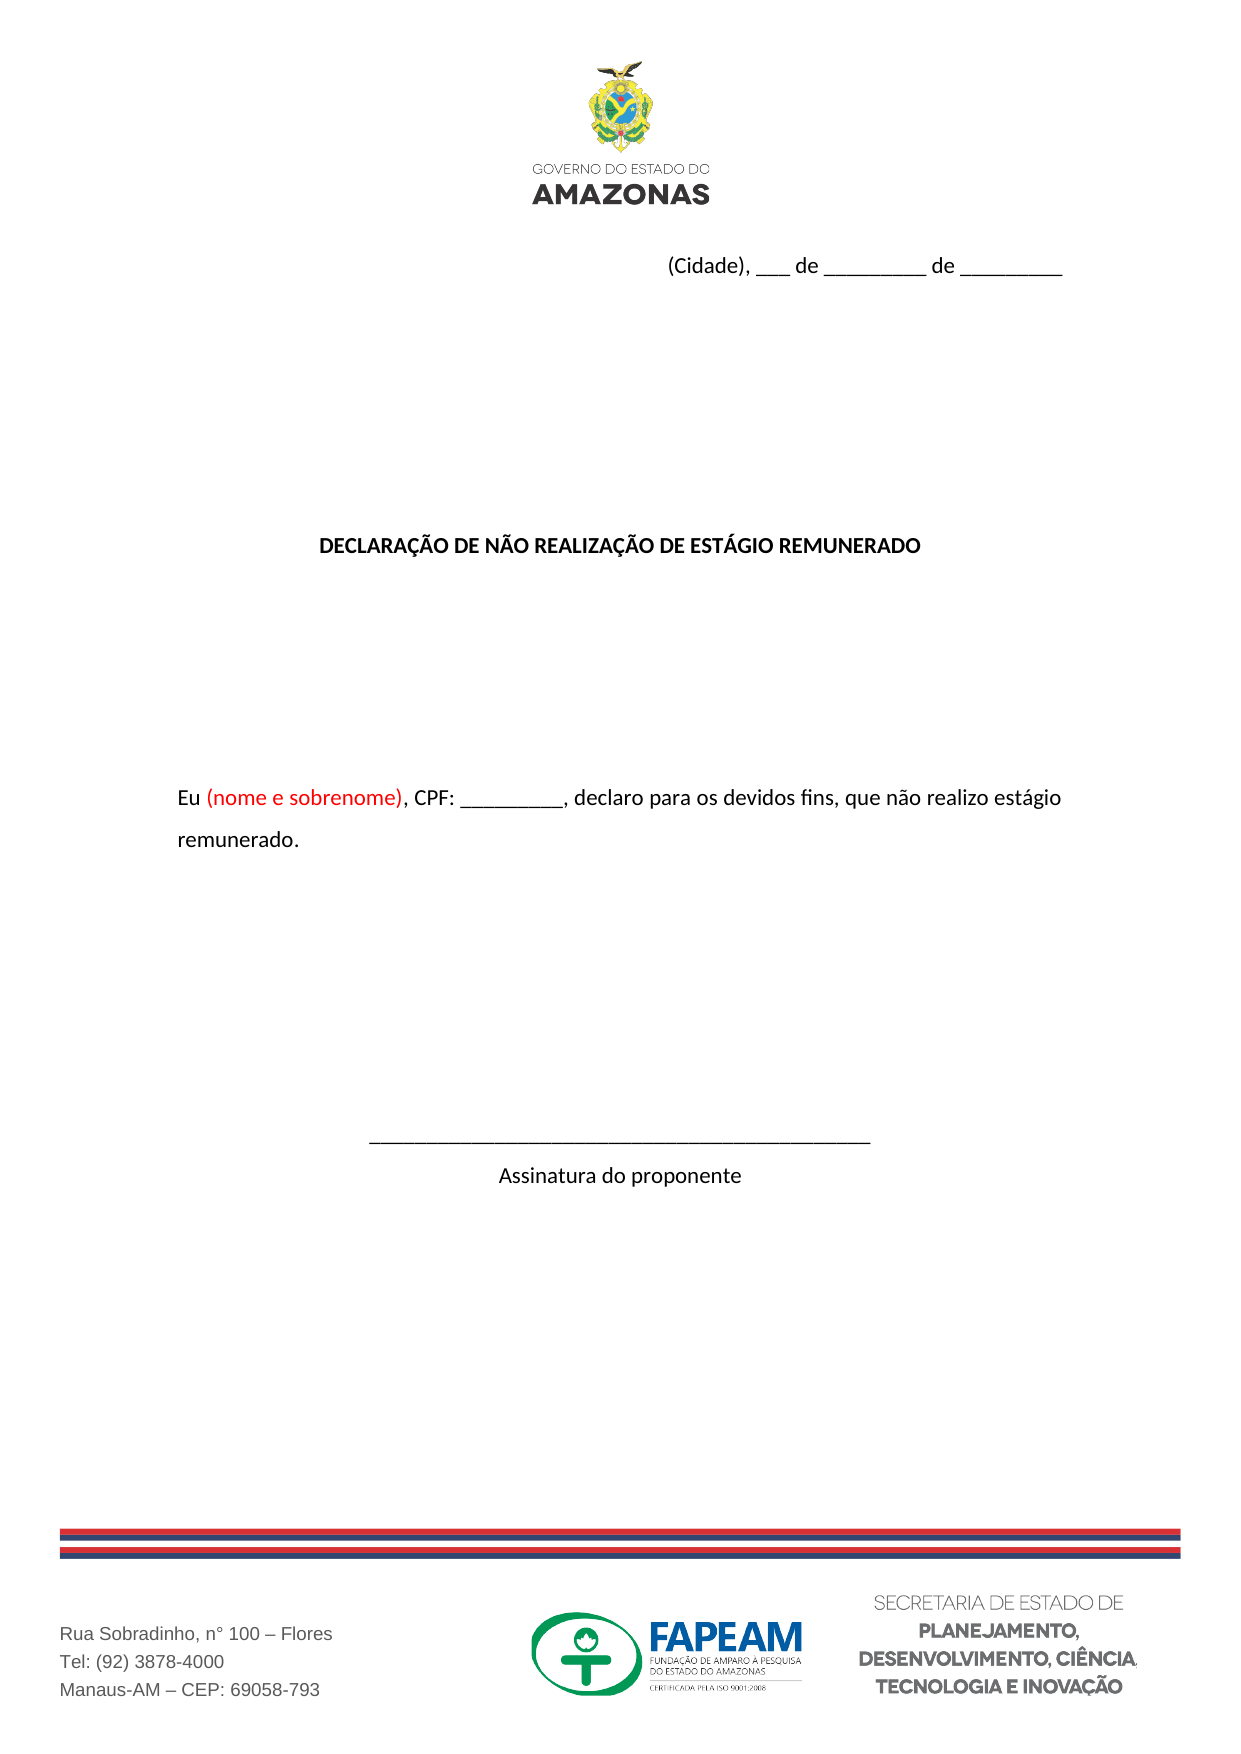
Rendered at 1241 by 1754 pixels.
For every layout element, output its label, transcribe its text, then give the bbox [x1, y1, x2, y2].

text (Cidade), ___ de _________ de _________ [177, 251, 1063, 279]
text ____________________________________________ [177, 1119, 1063, 1147]
text DECLARAÇÃO DE NÃO REALIZAÇÃO DE ESTÁGIO REMUNERADO [177, 531, 1063, 559]
text Eu (nome e sobrenome), CPF: _________, declaro para os devidos fins, que não realizo estágio remunerado. [177, 783, 1063, 853]
picture [530, 1595, 1137, 1696]
picture [531, 61, 710, 205]
picture [59, 1528, 1181, 1559]
text Assinatura do proponente [177, 1161, 1063, 1189]
